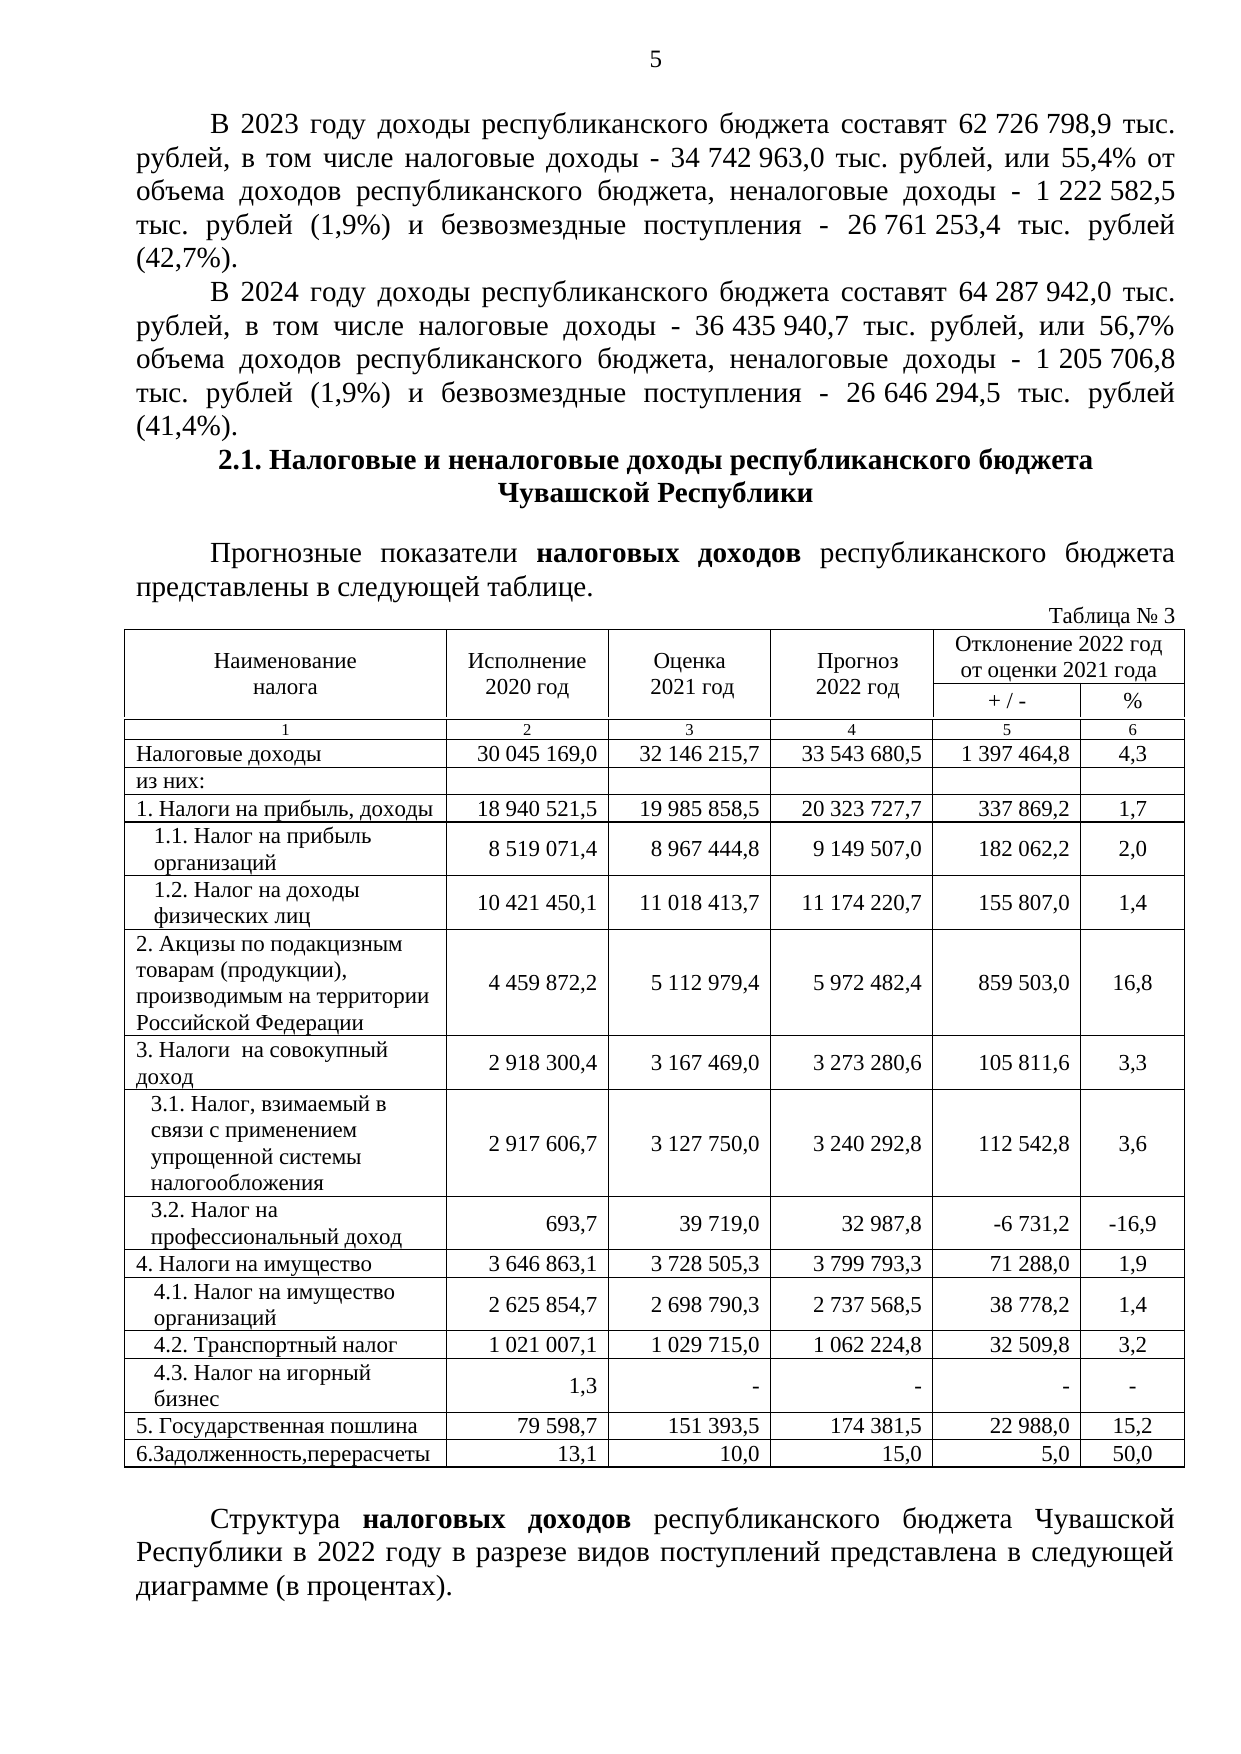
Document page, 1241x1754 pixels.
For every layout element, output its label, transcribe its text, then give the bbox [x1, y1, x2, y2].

table_cell 174 381,5 [771, 1413, 932, 1439]
table_cell 3,6 [1081, 1090, 1184, 1196]
table_cell 50,0 [1081, 1440, 1184, 1466]
text Структура налоговых доходов республиканского бюджета Чувашской Республики в 2022 году в разрезе видов поступлений представлена в следующей диаграмме (в процентах). [136, 1501, 1175, 1602]
table_cell 1 062 224,8 [771, 1331, 932, 1358]
table_cell -6 731,2 [933, 1197, 1080, 1249]
table_cell [771, 768, 932, 794]
table_cell 5,0 [933, 1440, 1080, 1466]
table_header 2 [447, 720, 608, 739]
table_cell 2 918 300,4 [447, 1036, 608, 1089]
table_cell 3,2 [1081, 1331, 1184, 1358]
table_cell 693,7 [447, 1197, 608, 1249]
text Чувашской Республики [136, 475, 1175, 509]
table_cell 3 273 280,6 [771, 1036, 932, 1089]
table_cell 2 698 790,3 [609, 1278, 770, 1330]
table_cell 1 397 464,8 [933, 740, 1080, 767]
table_header Прогноз 2022 год [771, 630, 933, 717]
table_header 1 [125, 720, 446, 739]
table_cell 71 288,0 [933, 1250, 1080, 1277]
table_cell 5 972 482,4 [771, 930, 932, 1035]
table_cell 11 174 220,7 [771, 876, 932, 929]
table_cell 8 519 071,4 [447, 823, 608, 875]
table_cell 3 127 750,0 [609, 1090, 770, 1196]
text В 2023 году доходы республиканского бюджета составят 62 726 798,9 тыс. рублей, в том числе налоговые доходы - 34 742 963,0 тыс. рублей, или 55,4% от объема доходов республиканского бюджета, неналоговые доходы - 1 222 582,5 тыс. рублей (1,9%) и безвозмездные поступления - 26 761 253,4 тыс. рублей (42,7%). [136, 106, 1175, 274]
table_cell 4 459 872,2 [447, 930, 608, 1035]
table_cell 1.2. Налог на доходы физических лиц [125, 876, 446, 929]
table_cell 32 509,8 [933, 1331, 1080, 1358]
table_cell 30 045 169,0 [447, 740, 608, 767]
table_cell 155 807,0 [933, 876, 1080, 929]
table_cell из них: [125, 768, 446, 794]
table_cell 5 112 979,4 [609, 930, 770, 1035]
table_cell 859 503,0 [933, 930, 1080, 1035]
table_cell 15,0 [771, 1440, 932, 1466]
table_header Отклонение 2022 год от оценки 2021 года [934, 630, 1184, 682]
table_cell 105 811,6 [933, 1036, 1080, 1089]
table_cell 3.1. Налог, взимаемый в связи с применением упрощенной системы налогообложения [125, 1090, 446, 1196]
table_cell 10,0 [609, 1440, 770, 1466]
table_cell 2. Акцизы по подакцизным товарам (продукции), производимым на территории Российской Федерации [125, 930, 446, 1035]
table_header 5 [933, 720, 1080, 739]
table_header Наименование налога [125, 630, 446, 717]
table_cell 18 940 521,5 [447, 795, 608, 821]
table_cell [1081, 768, 1184, 794]
table_cell 3 799 793,3 [771, 1250, 932, 1277]
table_cell 2 625 854,7 [447, 1278, 608, 1330]
text Прогнозные показатели налоговых доходов республиканского бюджета представлены в следующей таблице. [136, 535, 1175, 602]
table_cell 3 167 469,0 [609, 1036, 770, 1089]
table_cell 3,3 [1081, 1036, 1184, 1089]
table_header Исполнение 2020 год [447, 630, 608, 717]
table_cell 3 728 505,3 [609, 1250, 770, 1277]
table_cell [447, 768, 608, 794]
table_cell 19 985 858,5 [609, 795, 770, 821]
table_cell 3 240 292,8 [771, 1090, 932, 1196]
table_cell 337 869,2 [933, 795, 1080, 821]
text В 2024 году доходы республиканского бюджета составят 64 287 942,0 тыс. рублей, в том числе налоговые доходы - 36 435 940,7 тыс. рублей, или 56,7% объема доходов республиканского бюджета, неналоговые доходы - 1 205 706,8 тыс. рублей (1,9%) и безвозмездные поступления - 26 646 294,5 тыс. рублей (41,4%). [136, 274, 1175, 442]
table_cell Налоговые доходы [125, 740, 446, 767]
table_cell 4. Налоги на имущество [125, 1250, 446, 1277]
table_cell 16,8 [1081, 930, 1184, 1035]
table_header 6 [1081, 720, 1184, 739]
table_cell 4.1. Налог на имущество организаций [125, 1278, 446, 1330]
table_cell 5. Государственная пошлина [125, 1413, 446, 1439]
table_cell 112 542,8 [933, 1090, 1080, 1196]
table_cell 13,1 [447, 1440, 608, 1466]
table_cell 3.2. Налог на профессиональный доход [125, 1197, 446, 1249]
table_cell 22 988,0 [933, 1413, 1080, 1439]
table_cell 2,0 [1081, 823, 1184, 875]
table_cell 11 018 413,7 [609, 876, 770, 929]
table_cell 4.2. Транспортный налог [125, 1331, 446, 1358]
table_cell 15,2 [1081, 1413, 1184, 1439]
table_cell - [771, 1359, 932, 1412]
text Таблица № 3 [136, 602, 1175, 629]
table_cell 79 598,7 [447, 1413, 608, 1439]
table_cell 10 421 450,1 [447, 876, 608, 929]
table_cell 182 062,2 [933, 823, 1080, 875]
table_cell 1.1. Налог на прибыль организаций [125, 823, 446, 875]
table_cell 1,7 [1081, 795, 1184, 821]
text 2.1. Налоговые и неналоговые доходы республиканского бюджета [136, 442, 1175, 475]
table_cell -16,9 [1081, 1197, 1184, 1249]
table_cell [609, 768, 770, 794]
table_cell 2 737 568,5 [771, 1278, 932, 1330]
table_cell 2 917 606,7 [447, 1090, 608, 1196]
table_cell - [1081, 1359, 1184, 1412]
table_cell 3 646 863,1 [447, 1250, 608, 1277]
table_cell 32 146 215,7 [609, 740, 770, 767]
table_cell 3. Налоги на совокупный доход [125, 1036, 446, 1089]
table_header 4 [771, 720, 932, 739]
table_cell 1,4 [1081, 1278, 1184, 1330]
table_cell 39 719,0 [609, 1197, 770, 1249]
table_cell 151 393,5 [609, 1413, 770, 1439]
table_cell 8 967 444,8 [609, 823, 770, 875]
table_cell 32 987,8 [771, 1197, 932, 1249]
table_cell + / - [934, 684, 1080, 717]
table_cell 1,4 [1081, 876, 1184, 929]
table_header Оценка 2021 год [609, 630, 770, 717]
table_cell 1,3 [447, 1359, 608, 1412]
table_cell 1,9 [1081, 1250, 1184, 1277]
table_cell - [933, 1359, 1080, 1412]
table_cell 1. Налоги на прибыль, доходы [125, 795, 446, 821]
table_header 3 [609, 720, 770, 739]
table_cell 9 149 507,0 [771, 823, 932, 875]
table_cell 4,3 [1081, 740, 1184, 767]
table_cell 4.3. Налог на игорный бизнес [125, 1359, 446, 1412]
table_cell 1 021 007,1 [447, 1331, 608, 1358]
table_cell 1 029 715,0 [609, 1331, 770, 1358]
table_cell [933, 768, 1080, 794]
table_cell % [1081, 684, 1184, 717]
table_cell 33 543 680,5 [771, 740, 932, 767]
table_cell 38 778,2 [933, 1278, 1080, 1330]
table_cell 6.Задолженность,перерасчеты [125, 1440, 446, 1466]
table_cell 20 323 727,7 [771, 795, 932, 821]
table_cell - [609, 1359, 770, 1412]
